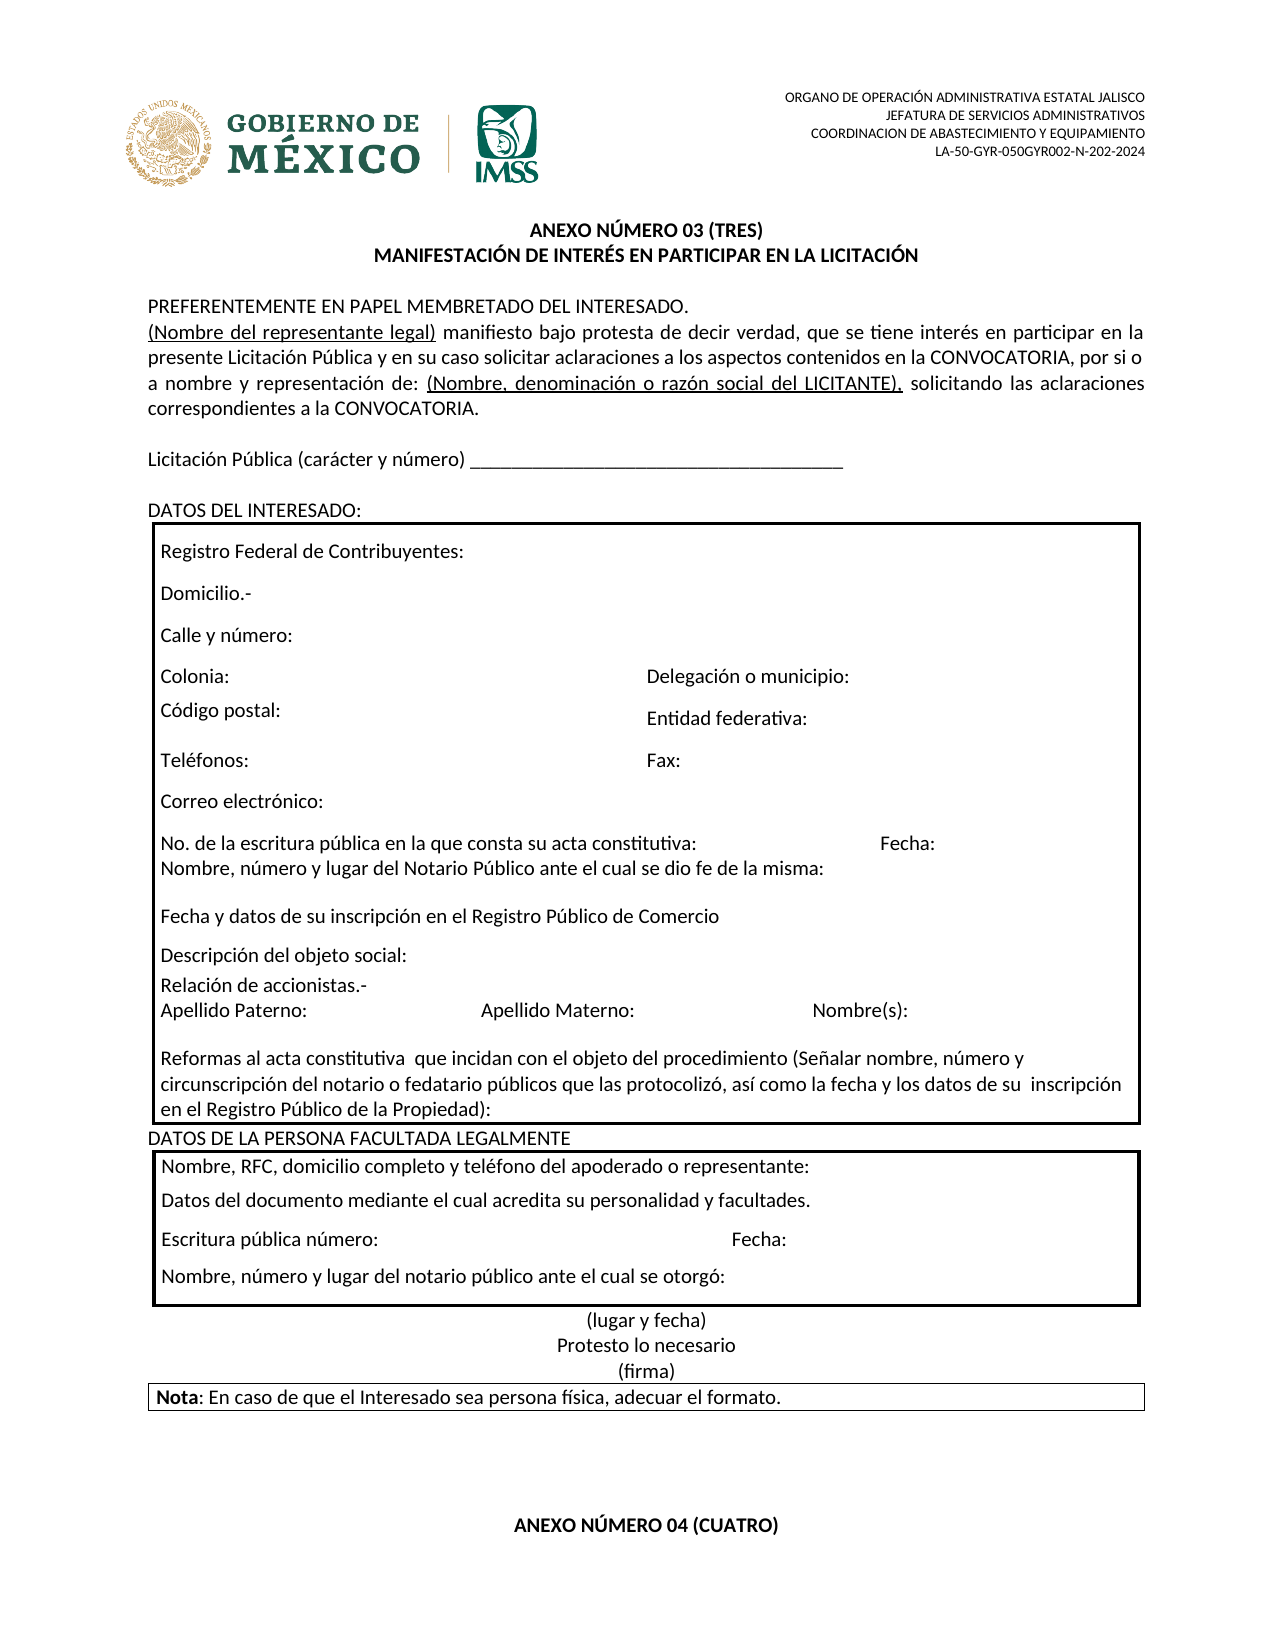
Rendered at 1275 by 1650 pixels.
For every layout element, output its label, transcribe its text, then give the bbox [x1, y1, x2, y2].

text (lugar y fecha) [148, 1307, 1145, 1332]
table_cell Entidad federativa: [639, 689, 1138, 731]
table_cell Fax: [639, 731, 1138, 772]
text ANEXO NÚMERO 04 (CUATRO) [148, 1512, 1145, 1538]
text ANEXO NÚMERO 03 (TRES) [148, 217, 1145, 243]
table_cell No. de la escritura pública en la que consta su acta constitutiva: [155, 814, 873, 856]
table_cell Correo electrónico: [155, 772, 1138, 814]
text DATOS DEL INTERESADO: [148, 497, 1145, 522]
table_cell Delegación o municipio: [639, 647, 1138, 689]
table_cell Nombre(s): [805, 997, 1138, 1045]
table_cell Colonia: [155, 647, 639, 689]
table_cell Apellido Paterno: [155, 997, 473, 1045]
table_cell Escritura pública número: [156, 1226, 724, 1264]
text MANIFESTACIÓN DE INTERÉS EN PARTICIPAR EN LA LICITACIÓN [148, 243, 1145, 268]
picture [17, 0, 1180, 266]
text DATOS DE LA PERSONA FACULTADA LEGALMENTE [148, 1125, 1145, 1150]
table_cell Datos del documento mediante el cual acredita su personalidad y facultades. [156, 1188, 1137, 1226]
text (Nombre del representante legal) manifiesto bajo protesta de decir verdad, que se tiene interés en participar en la presente Licitación Pública y en su caso solicitar aclaraciones a los aspectos contenidos en la CONVOCATORIA, por si o a nombre y representación de: (Nombre, denominación o razón social del LICITANTE), solicitando las aclaraciones correspondientes a la CONVOCATORIA. [148, 319, 1145, 421]
table_header Nota: En caso de que el Interesado sea persona física, adecuar el formato. [149, 1384, 1144, 1410]
table_header Nombre, RFC, domicilio completo y teléfono del apoderado o representante: [156, 1153, 1137, 1187]
table_cell Fecha: [724, 1226, 1137, 1264]
table_cell Apellido Materno: [474, 997, 805, 1045]
table_cell Teléfonos: [155, 731, 639, 772]
table_cell Nombre, número y lugar del Notario Público ante el cual se dio fe de la misma: [155, 856, 1138, 903]
table_cell Descripción del objeto social: [155, 943, 1138, 972]
table_cell Fecha: [873, 814, 1138, 856]
table_cell Calle y número: [155, 606, 1138, 647]
text (firma) [148, 1358, 1145, 1383]
text Licitación Pública (carácter y número) ____________________________________ [148, 446, 1145, 471]
table_cell Nombre, número y lugar del notario público ante el cual se otorgó: [156, 1264, 1137, 1304]
table_cell Código postal: [155, 689, 639, 731]
table_header Registro Federal de Contribuyentes: [155, 525, 1138, 564]
text PREFERENTEMENTE EN PAPEL MEMBRETADO DEL INTERESADO. [148, 293, 1145, 319]
table_cell Relación de accionistas.- [155, 972, 1138, 997]
table_cell Domicilio.- [155, 564, 1138, 606]
text Protesto lo necesario [148, 1332, 1145, 1358]
table_cell Reformas al acta constitutiva que incidan con el objeto del procedimiento (Señalar nombre, número y circunscripción del notario o fedatario públicos que las protocolizó, así como la fecha y los datos de su inscripción en el Registro Público de la Propiedad): [155, 1045, 1138, 1122]
table_cell Fecha y datos de su inscripción en el Registro Público de Comercio [155, 904, 1138, 942]
